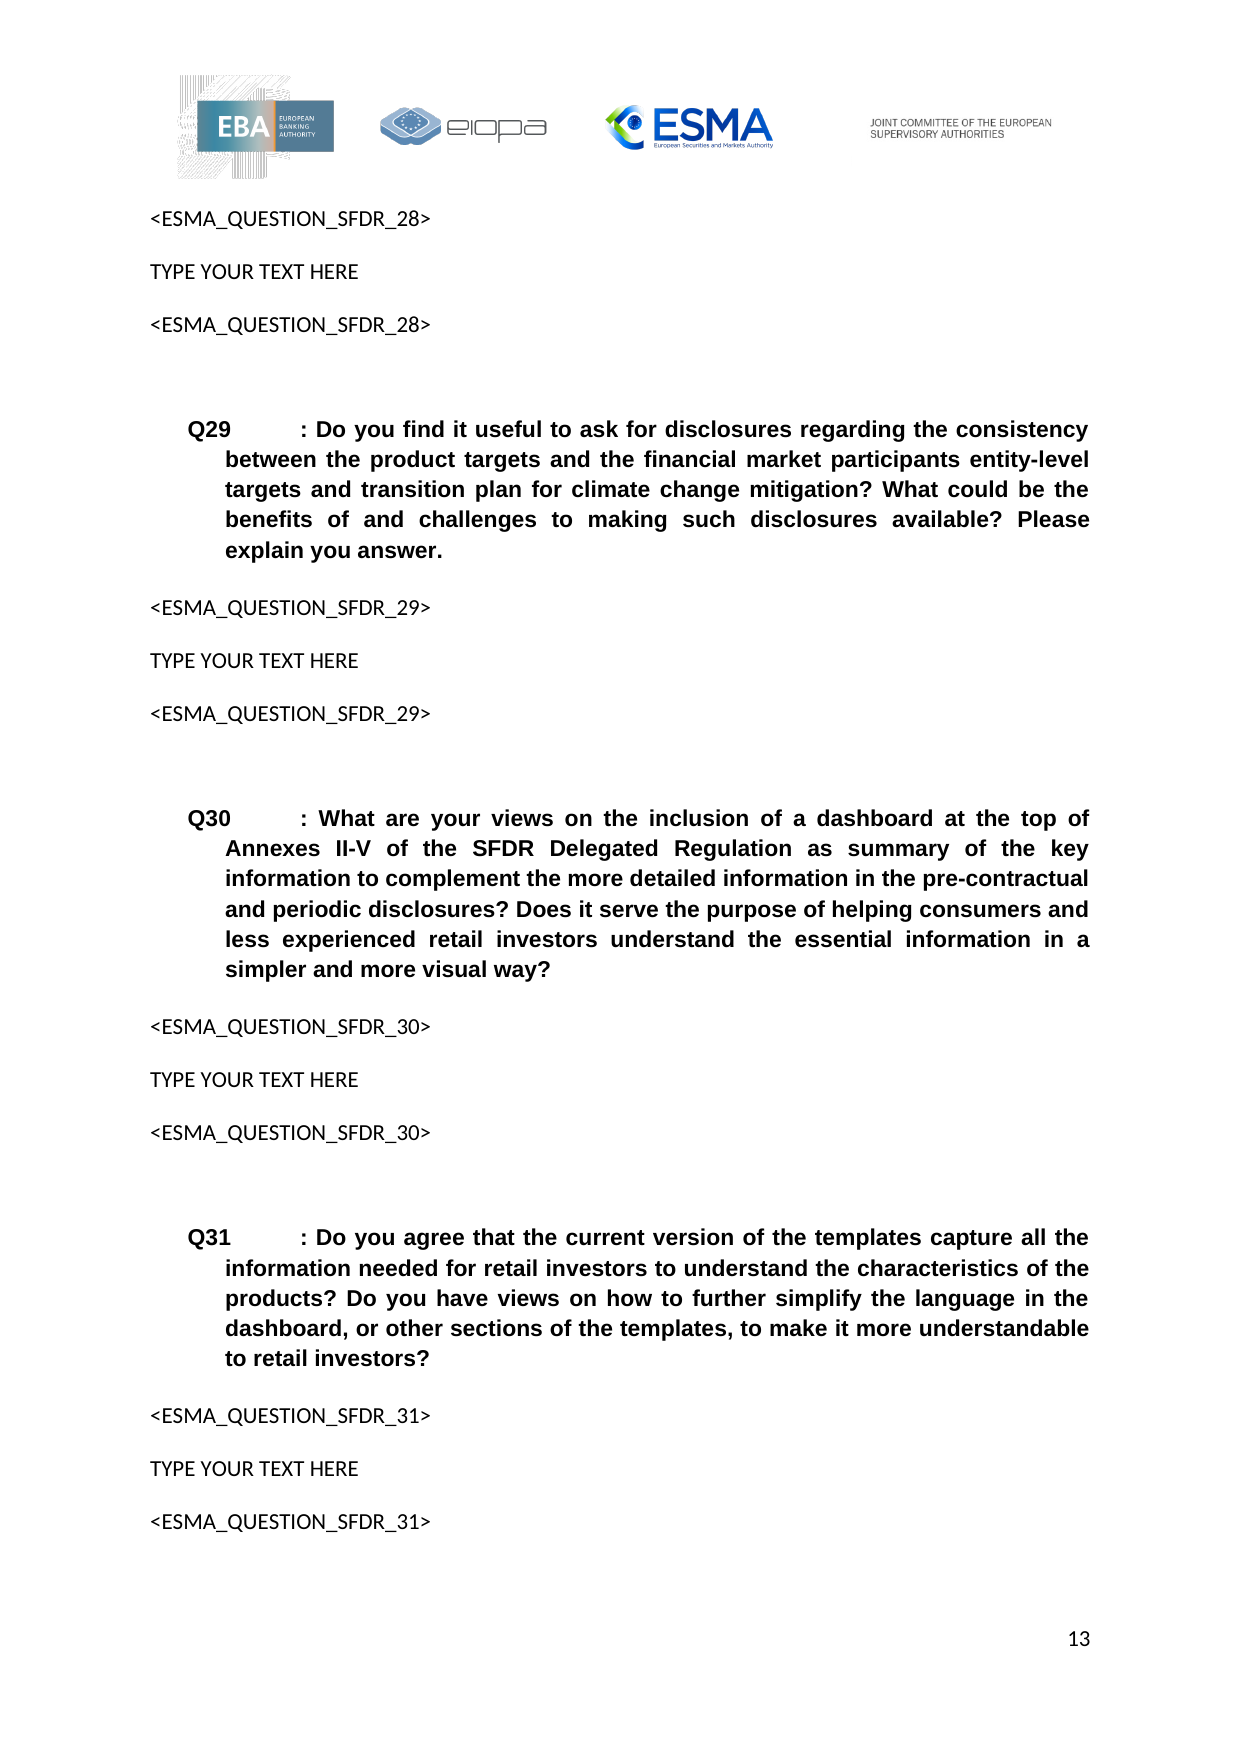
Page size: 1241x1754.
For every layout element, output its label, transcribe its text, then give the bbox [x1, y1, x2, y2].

picture [177, 73, 806, 182]
text <ESMA_QUESTION_SFDR_31> [150, 1401, 1090, 1429]
text <ESMA_QUESTION_SFDR_30> [150, 1012, 1090, 1040]
text <ESMA_QUESTION_SFDR_29> [150, 593, 1090, 621]
text <ESMA_QUESTION_SFDR_30> [150, 1118, 1090, 1146]
text TYPE YOUR TEXT HERE [150, 1454, 1090, 1482]
list : Do you agree that the current version of the templates capture all the information needed for retail investors to understand the characteristics of the products? Do you have views on how to further simplify the language in the dashboard, or other sections of the templates, to make it more understandable to retail investors? [187, 1224, 1090, 1372]
text <ESMA_QUESTION_SFDR_28> [150, 204, 1090, 232]
list : What are your views on the inclusion of a dashboard at the top of Annexes II-V of the SFDR Delegated Regulation as summary of the key information to complement the more detailed information in the pre-contractual and periodic disclosures? Does it serve the purpose of helping consumers and less experienced retail investors understand the essential information in a simpler and more visual way? [187, 805, 1090, 982]
text <ESMA_QUESTION_SFDR_28> [150, 310, 1090, 338]
text <ESMA_QUESTION_SFDR_29> [150, 699, 1090, 727]
text TYPE YOUR TEXT HERE [150, 646, 1090, 674]
text <ESMA_QUESTION_SFDR_31> [150, 1507, 1090, 1536]
text TYPE YOUR TEXT HERE [150, 257, 1090, 285]
list : Do you find it useful to ask for disclosures regarding the consistency between the product targets and the financial market participants entity-level targets and transition plan for climate change mitigation? What could be the benefits of and challenges to making such disclosures available? Please explain you answer. [187, 416, 1090, 563]
text TYPE YOUR TEXT HERE [150, 1065, 1090, 1093]
picture [851, 77, 1063, 168]
